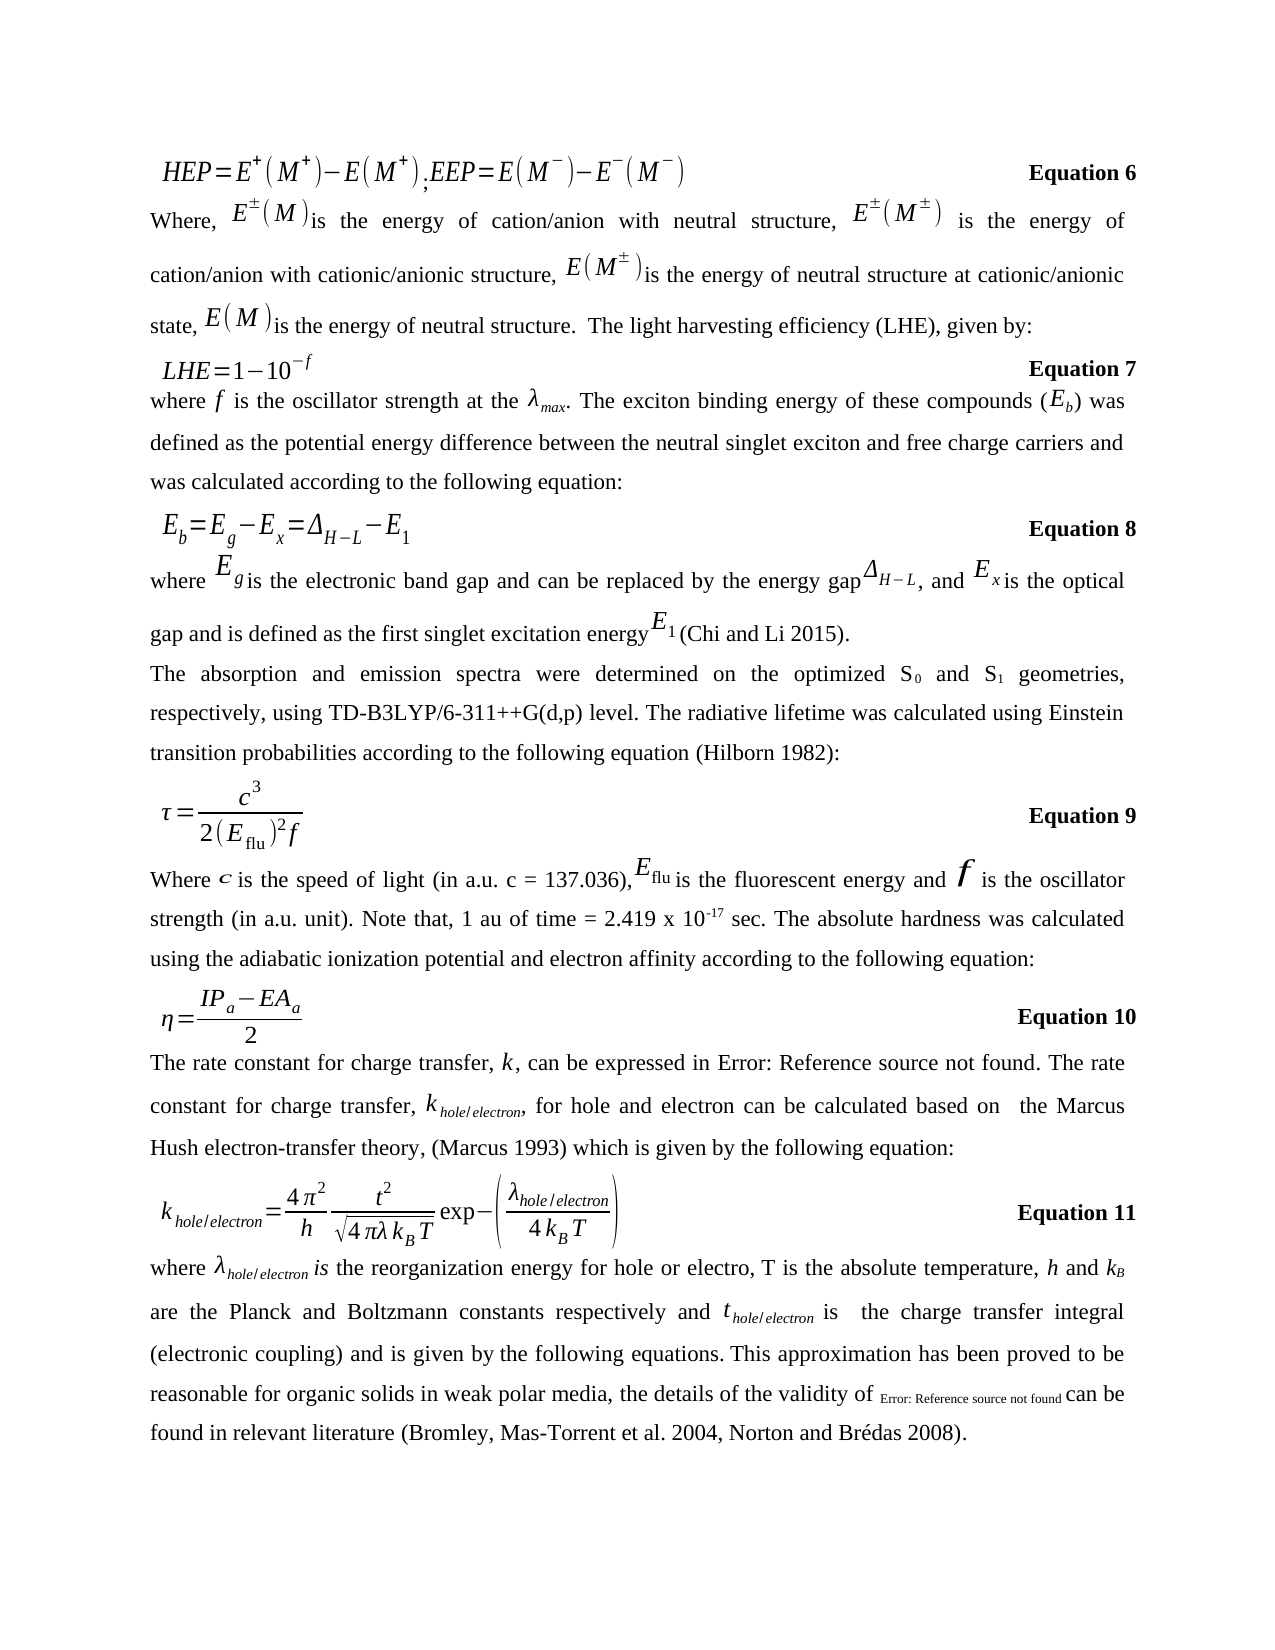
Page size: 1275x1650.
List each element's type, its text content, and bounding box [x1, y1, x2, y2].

text where is the oscillator strength at the . The exciton binding energy of these compounds () was defined as the potential energy difference between the neutral singlet exciton and free charge carriers and was calculated according to the following equation: [150, 384, 1125, 494]
table_header Equation 8 [649, 508, 1147, 548]
table_header Equation 7 [649, 351, 1147, 384]
text The absorption and emission spectra were determined on the optimized S0 and S1 geometries, respectively, using TD-B3LYP/6-311++G(d,p) level. The radiative lifetime was calculated using Einstein transition probabilities according to the following equation (Hilborn 1982): [150, 659, 1125, 765]
text Where, is the energy of cation/anion with neutral structure, is the energy of cation/anion with cationic/anionic structure, is the energy of neutral structure at cationic/anionic state, is the energy of neutral structure. The light harvesting efficiency (LHE), given by: [150, 194, 1125, 338]
table_header [150, 985, 649, 1048]
table_header [150, 1173, 649, 1251]
table_header Equation 9 [649, 778, 1147, 853]
table_cell ; [150, 150, 776, 194]
text Where is the speed of light (in a.u. c = 137.036),is the fluorescent energy and is the oscillator strength (in a.u. unit). Note that, 1 au of time = 2.419 x 10-17 sec. The absolute hardness was calculated using the adiabatic ionization potential and electron affinity according to the following equation: [150, 853, 1125, 971]
text where is the electronic band gap and can be replaced by the energy gap, and is the optical gap and is defined as the first singlet excitation energy(Chi and Li 2015). [150, 548, 1125, 646]
table_header Equation 10 [649, 985, 1147, 1048]
table_header Equation 11 [649, 1173, 1147, 1251]
table_header [150, 778, 649, 853]
table_header [150, 508, 649, 548]
table_cell Equation 6 [776, 150, 1147, 194]
table_header [150, 351, 649, 384]
